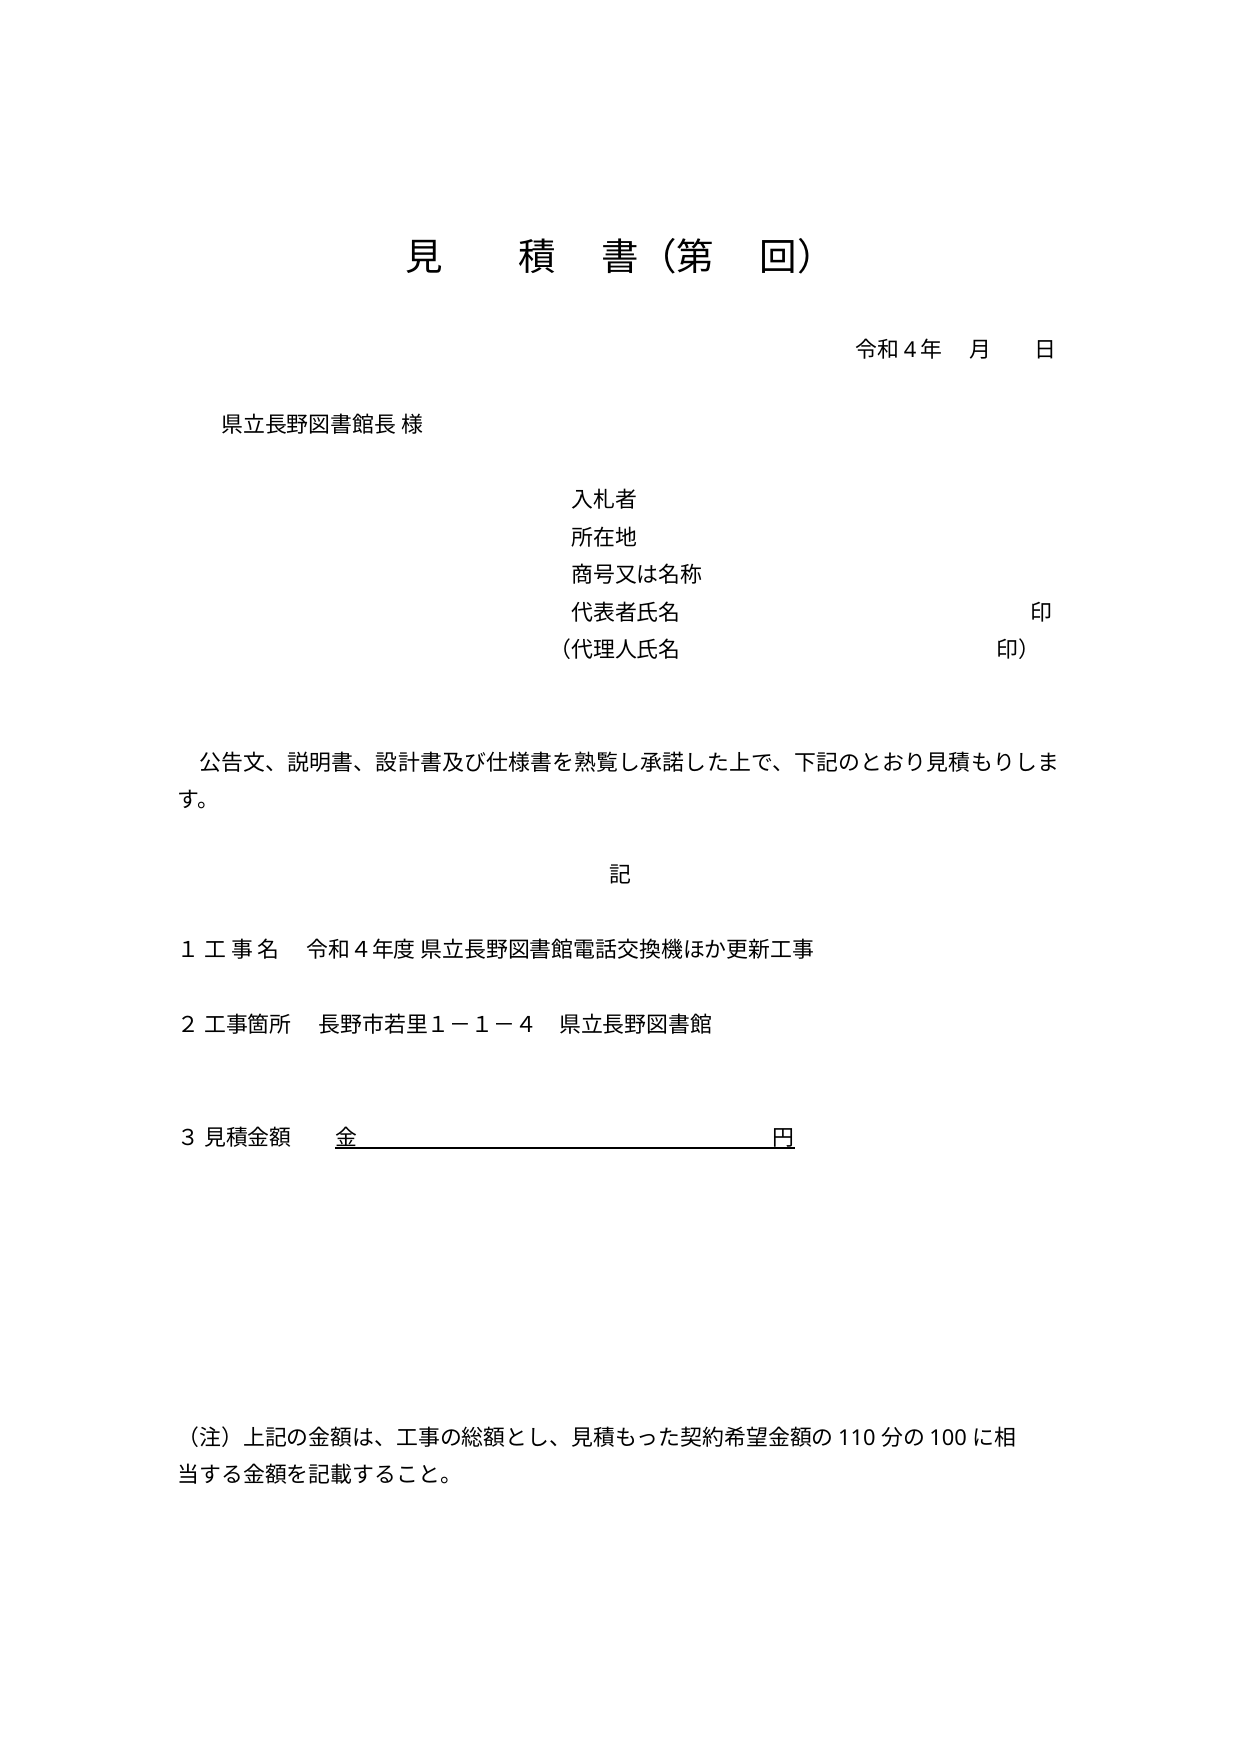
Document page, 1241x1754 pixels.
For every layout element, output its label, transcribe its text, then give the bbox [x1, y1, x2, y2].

text １ 工 事 名 令和４年度 県立長野図書館電話交換機ほか更新工事 [177, 929, 1063, 967]
text 入札者 [177, 479, 1063, 517]
text 所在地 [177, 517, 1063, 554]
text 代表者氏名 印 [177, 592, 1063, 629]
text 見 積 書（第 回） [177, 217, 1063, 292]
text 商号又は名称 [177, 554, 1063, 592]
text 令和4年 月 日 [177, 329, 1063, 367]
text 県立長野図書館長 様 [177, 404, 1063, 442]
text ３ 見積金額 金 円 [177, 1117, 1063, 1154]
text 記 [177, 854, 1063, 892]
text 当する金額を記載すること。 [177, 1454, 1063, 1492]
text （注）上記の金額は、工事の総額とし、見積もった契約希望金額の110 分の100 に相 [177, 1417, 1063, 1454]
text ２ 工事箇所 長野市若里１－１－４ 県立長野図書館 [177, 1004, 1063, 1042]
text （代理人氏名 印） [177, 629, 1063, 667]
text 公告文、説明書、設計書及び仕様書を熟覧し承諾した上で、下記のとおり見積もりします。 [177, 742, 1063, 817]
